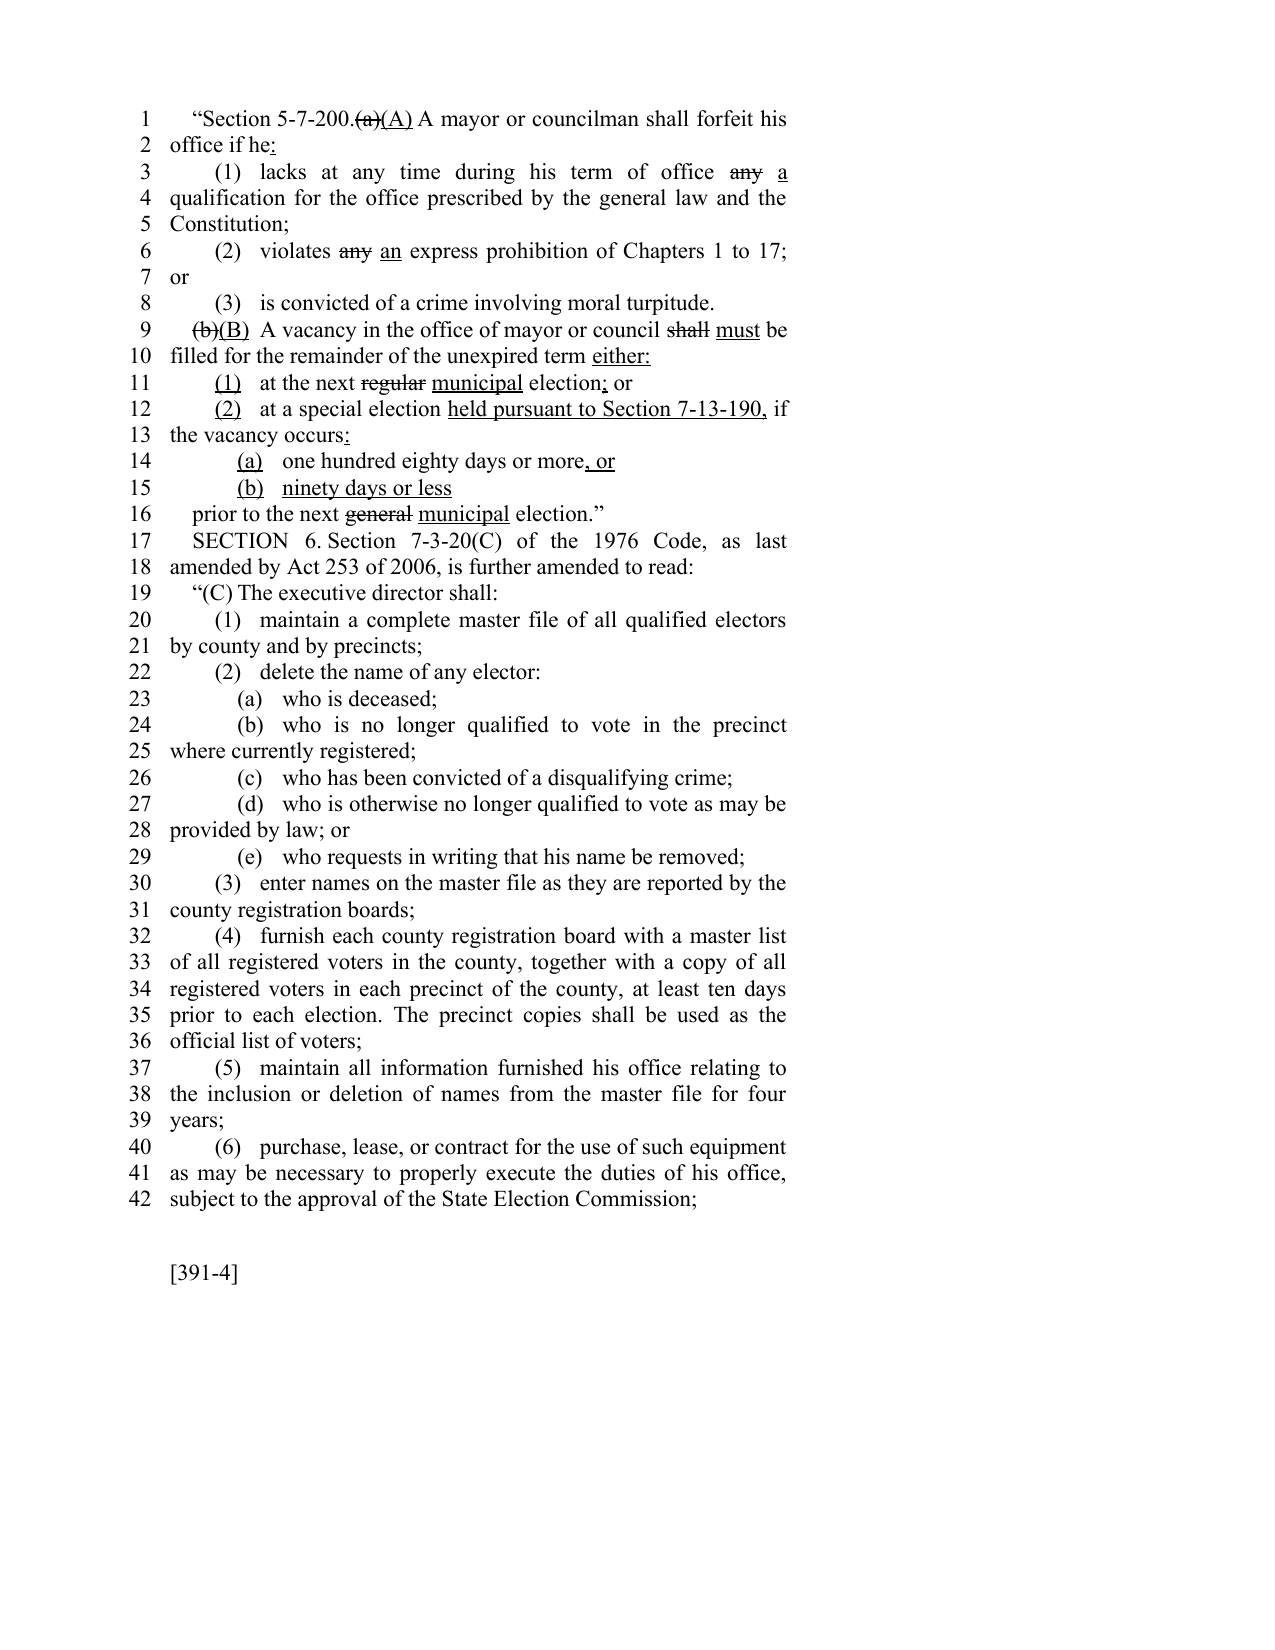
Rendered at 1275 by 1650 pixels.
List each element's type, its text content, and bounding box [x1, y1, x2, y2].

text (e) who requests in writing that his name be removed; [169, 843, 787, 869]
text (1) at the next regular municipal election; or [169, 368, 787, 395]
text (d) who is otherwise no longer qualified to vote as may be provided by law; or [169, 790, 787, 843]
text (b)(B) A vacancy in the office of mayor or council shall must be filled for the remainder of the unexpired term either: [169, 316, 787, 368]
text (1) lacks at any time during his term of office any a qualification for the office prescribed by the general law and the Constitution; [169, 158, 787, 237]
text (c) who has been convicted of a disqualifying crime; [169, 764, 787, 790]
text “(C) The executive director shall: [169, 579, 787, 606]
text (b) who is no longer qualified to vote in the precinct where currently registered; [169, 711, 787, 764]
text (2) violates any an express prohibition of Chapters 1 to 17; or [169, 237, 787, 289]
text (5) maintain all information furnished his office relating to the inclusion or deletion of names from the master file for four years; [169, 1054, 787, 1133]
text (2) delete the name of any elector: [169, 658, 787, 685]
text SECTION 6. Section 7-3-20(C) of the 1976 Code, as last amended by Act 253 of 2006, is further amended to read: [169, 527, 787, 579]
text (b) ninety days or less [169, 474, 787, 500]
text (a) who is deceased; [169, 685, 787, 711]
text (4) furnish each county registration board with a master list of all registered voters in the county, together with a copy of all registered voters in each precinct of the county, at least ten days prior to each election. The precinct copies shall be used as the official list of voters; [169, 922, 787, 1054]
text (3) is convicted of a crime involving moral turpitude. [169, 289, 787, 316]
text (1) maintain a complete master file of all qualified electors by county and by precincts; [169, 606, 787, 658]
text (a) one hundred eighty days or more, or [169, 448, 787, 474]
text (2) at a special election held pursuant to Section 7-13-190, if the vacancy occurs: [169, 395, 787, 448]
text (6) purchase, lease, or contract for the use of such equipment as may be necessary to properly execute the duties of his office, subject to the approval of the State Election Commission; [169, 1133, 787, 1212]
text prior to the next general municipal election.” [169, 500, 787, 527]
text (3) enter names on the master file as they are reported by the county registration boards; [169, 869, 787, 922]
text “Section 5-7-200.(a)(A) A mayor or councilman shall forfeit his office if he: [169, 105, 787, 158]
